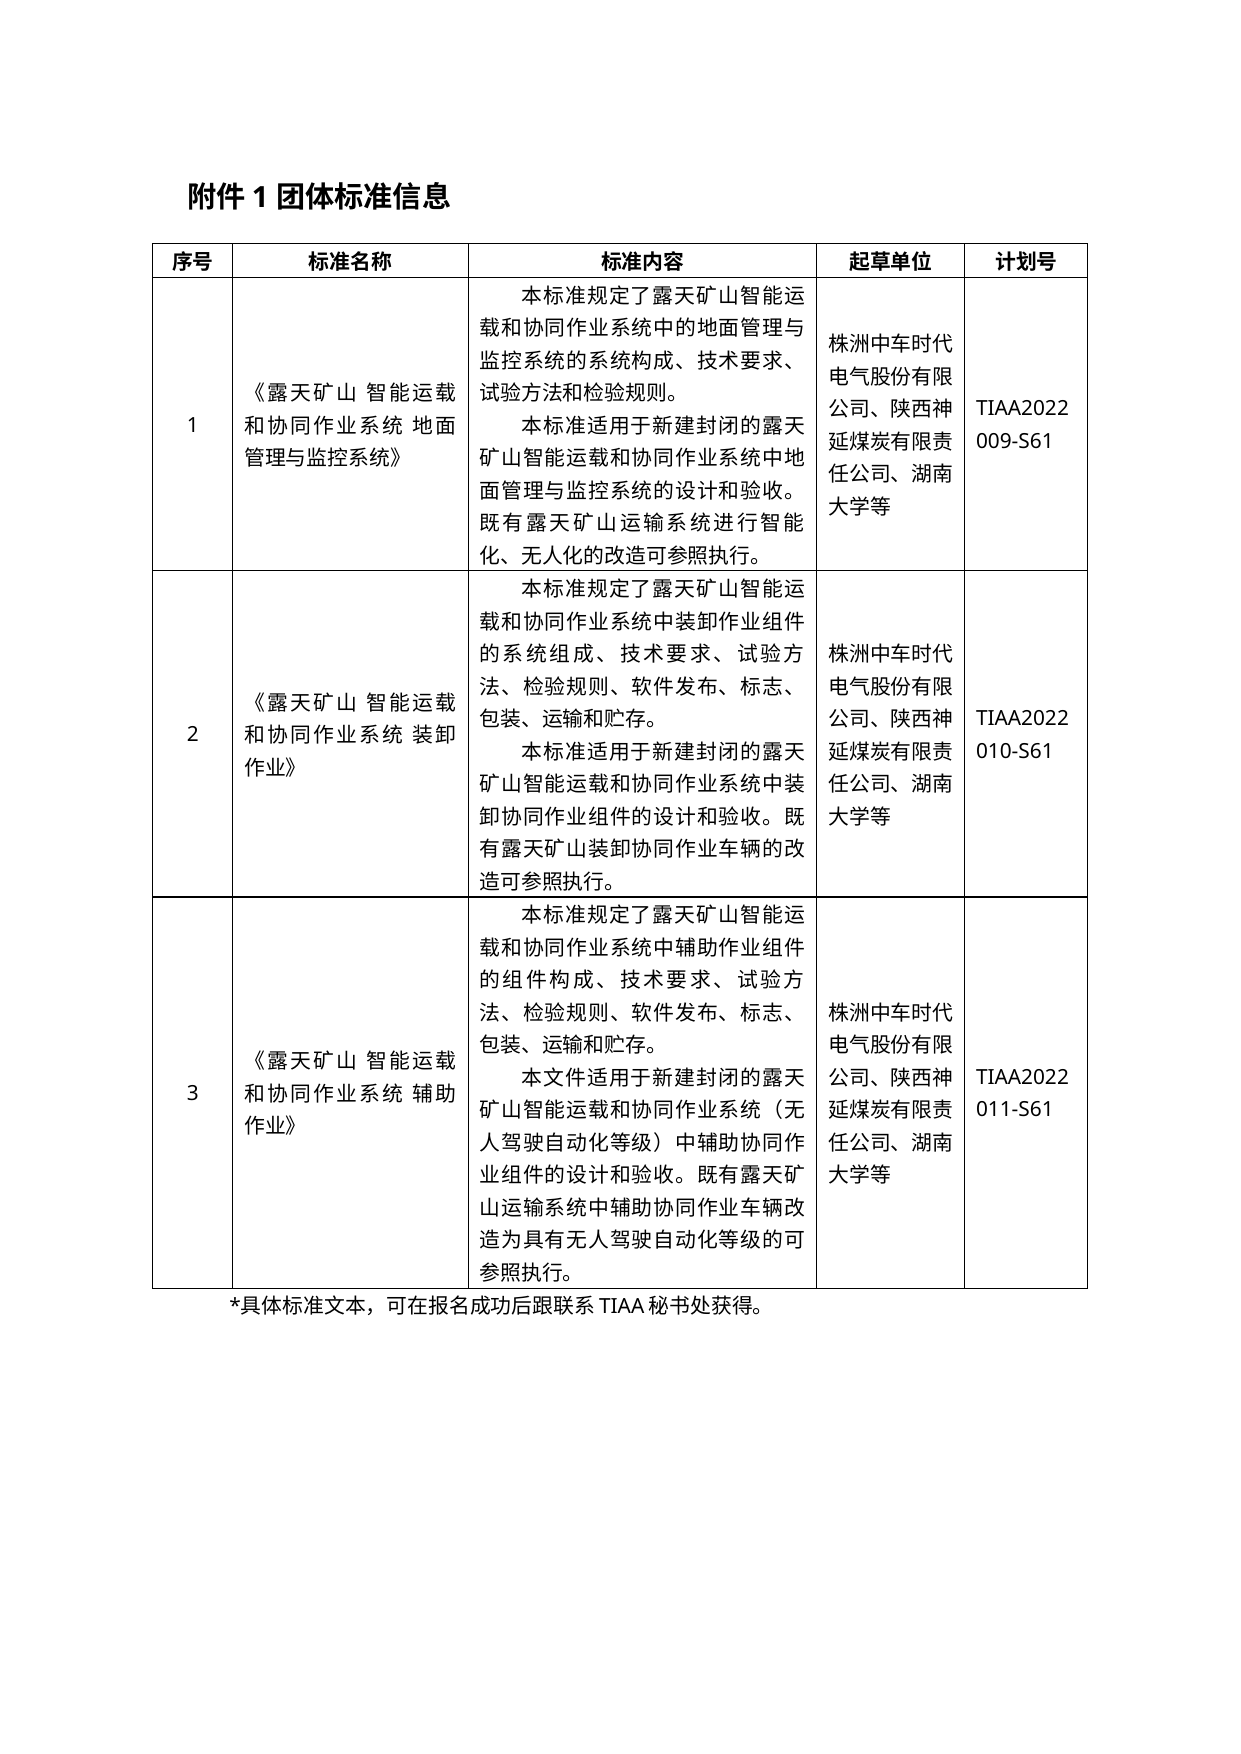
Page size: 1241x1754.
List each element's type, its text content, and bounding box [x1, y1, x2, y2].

table_header 起草单位 [817, 244, 964, 277]
table_header 标准名称 [233, 244, 468, 277]
table_cell 本标准规定了露天矿山智能运载和协同作业系统中装卸作业组件的系统组成、技术要求、试验方法、检验规则、软件发布、标志、包装、运输和贮存。 本标准适用于新建封闭的露天矿山智能运载和协同作业系统中装卸协同作业组件的设计和验收。既有露天矿山装卸协同作业车辆的改造可参照执行。 [469, 571, 816, 896]
table_header 序号 [153, 244, 232, 277]
table_cell 《露天矿山 智能运载和协同作业系统 辅助作业》 [233, 898, 468, 1287]
text 附件1 团体标准信息 [187, 162, 1053, 227]
table_header 标准内容 [469, 244, 816, 277]
table_cell TIAA2022009-S61 [965, 278, 1087, 570]
table_cell 株洲中车时代电气股份有限公司、陕西神延煤炭有限责任公司、湖南大学等 [817, 898, 964, 1287]
table_cell 1 [153, 278, 232, 570]
table_cell 《露天矿山 智能运载和协同作业系统 地面管理与监控系统》 [233, 278, 468, 570]
table_cell 2 [153, 571, 232, 896]
table_cell 本标准规定了露天矿山智能运载和协同作业系统中的地面管理与监控系统的系统构成、技术要求、试验方法和检验规则。 本标准适用于新建封闭的露天矿山智能运载和协同作业系统中地面管理与监控系统的设计和验收。既有露天矿山运输系统进行智能化、无人化的改造可参照执行。 [469, 278, 816, 570]
table_cell TIAA2022011-S61 [965, 898, 1087, 1287]
table_cell 株洲中车时代电气股份有限公司、陕西神延煤炭有限责任公司、湖南大学等 [817, 278, 964, 570]
table_cell 本标准规定了露天矿山智能运载和协同作业系统中辅助作业组件的组件构成、技术要求、试验方法、检验规则、软件发布、标志、包装、运输和贮存。 本文件适用于新建封闭的露天矿山智能运载和协同作业系统（无人驾驶自动化等级）中辅助协同作业组件的设计和验收。既有露天矿山运输系统中辅助协同作业车辆改造为具有无人驾驶自动化等级的可参照执行。 [469, 898, 816, 1287]
table_header 计划号 [965, 244, 1087, 277]
table_cell 《露天矿山 智能运载和协同作业系统 装卸作业》 [233, 571, 468, 896]
table_cell TIAA2022010-S61 [965, 571, 1087, 896]
table_cell 株洲中车时代电气股份有限公司、陕西神延煤炭有限责任公司、湖南大学等 [817, 571, 964, 896]
text *具体标准文本，可在报名成功后跟联系TIAA秘书处获得。 [187, 1289, 1053, 1321]
table_cell 3 [153, 898, 232, 1287]
